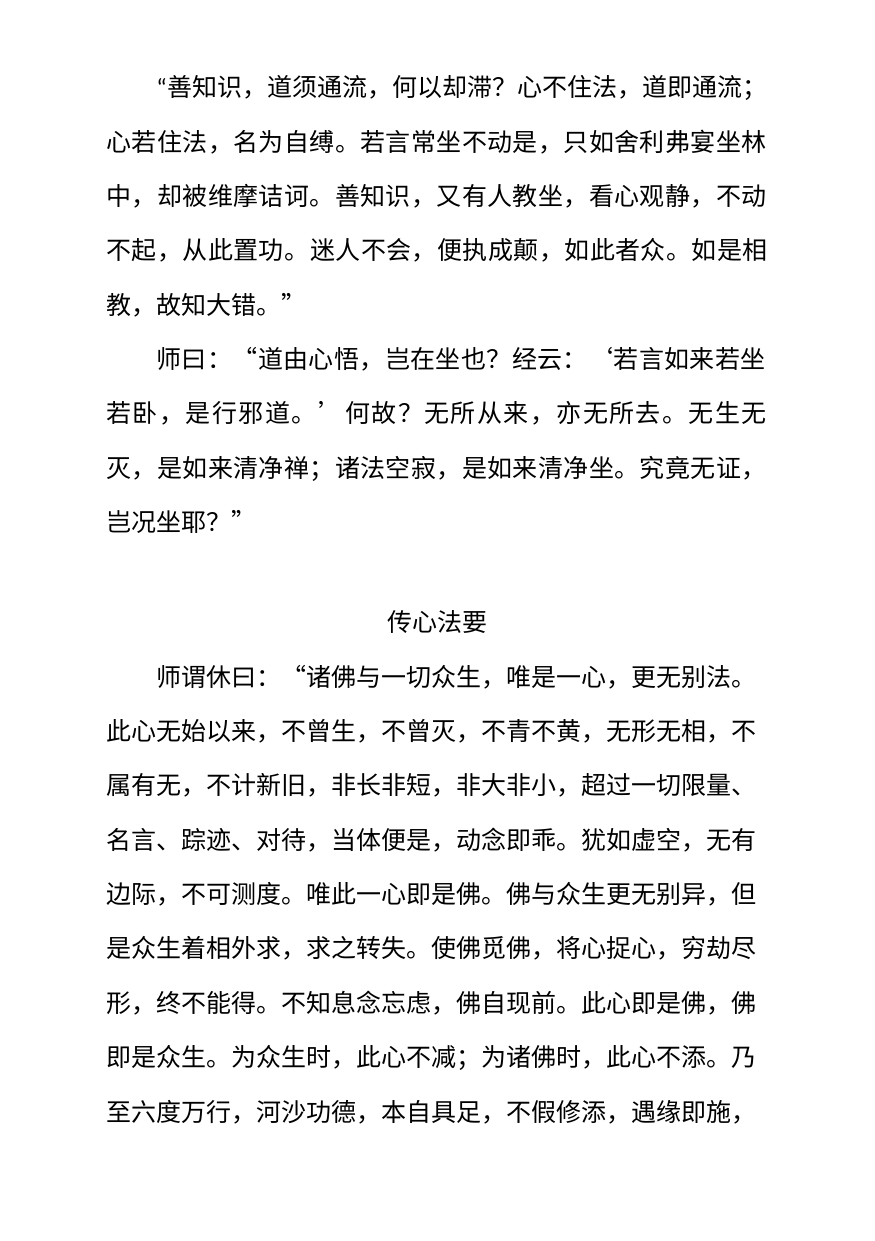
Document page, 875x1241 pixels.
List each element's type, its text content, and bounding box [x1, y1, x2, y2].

text 传心法要 [106, 603, 768, 639]
text 师曰：“道由心悟，岂在坐也？经云：‘若言如来若坐若卧，是行邪道。’何故？无所从来，亦无所去。无生无灭，是如来清净禅；诸法空寂，是如来清净坐。究竟无证，岂况坐耶？” [106, 339, 768, 539]
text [106, 657, 768, 1128]
text “善知识，道须通流，何以却滞？心不住法，道即通流；心若住法，名为自缚。若言常坐不动是，只如舍利弗宴坐林中，却被维摩诘诃。善知识，又有人教坐，看心观静，不动不起，从此置功。迷人不会，便执成颠，如此者众。如是相教，故知大错。” [106, 68, 768, 321]
